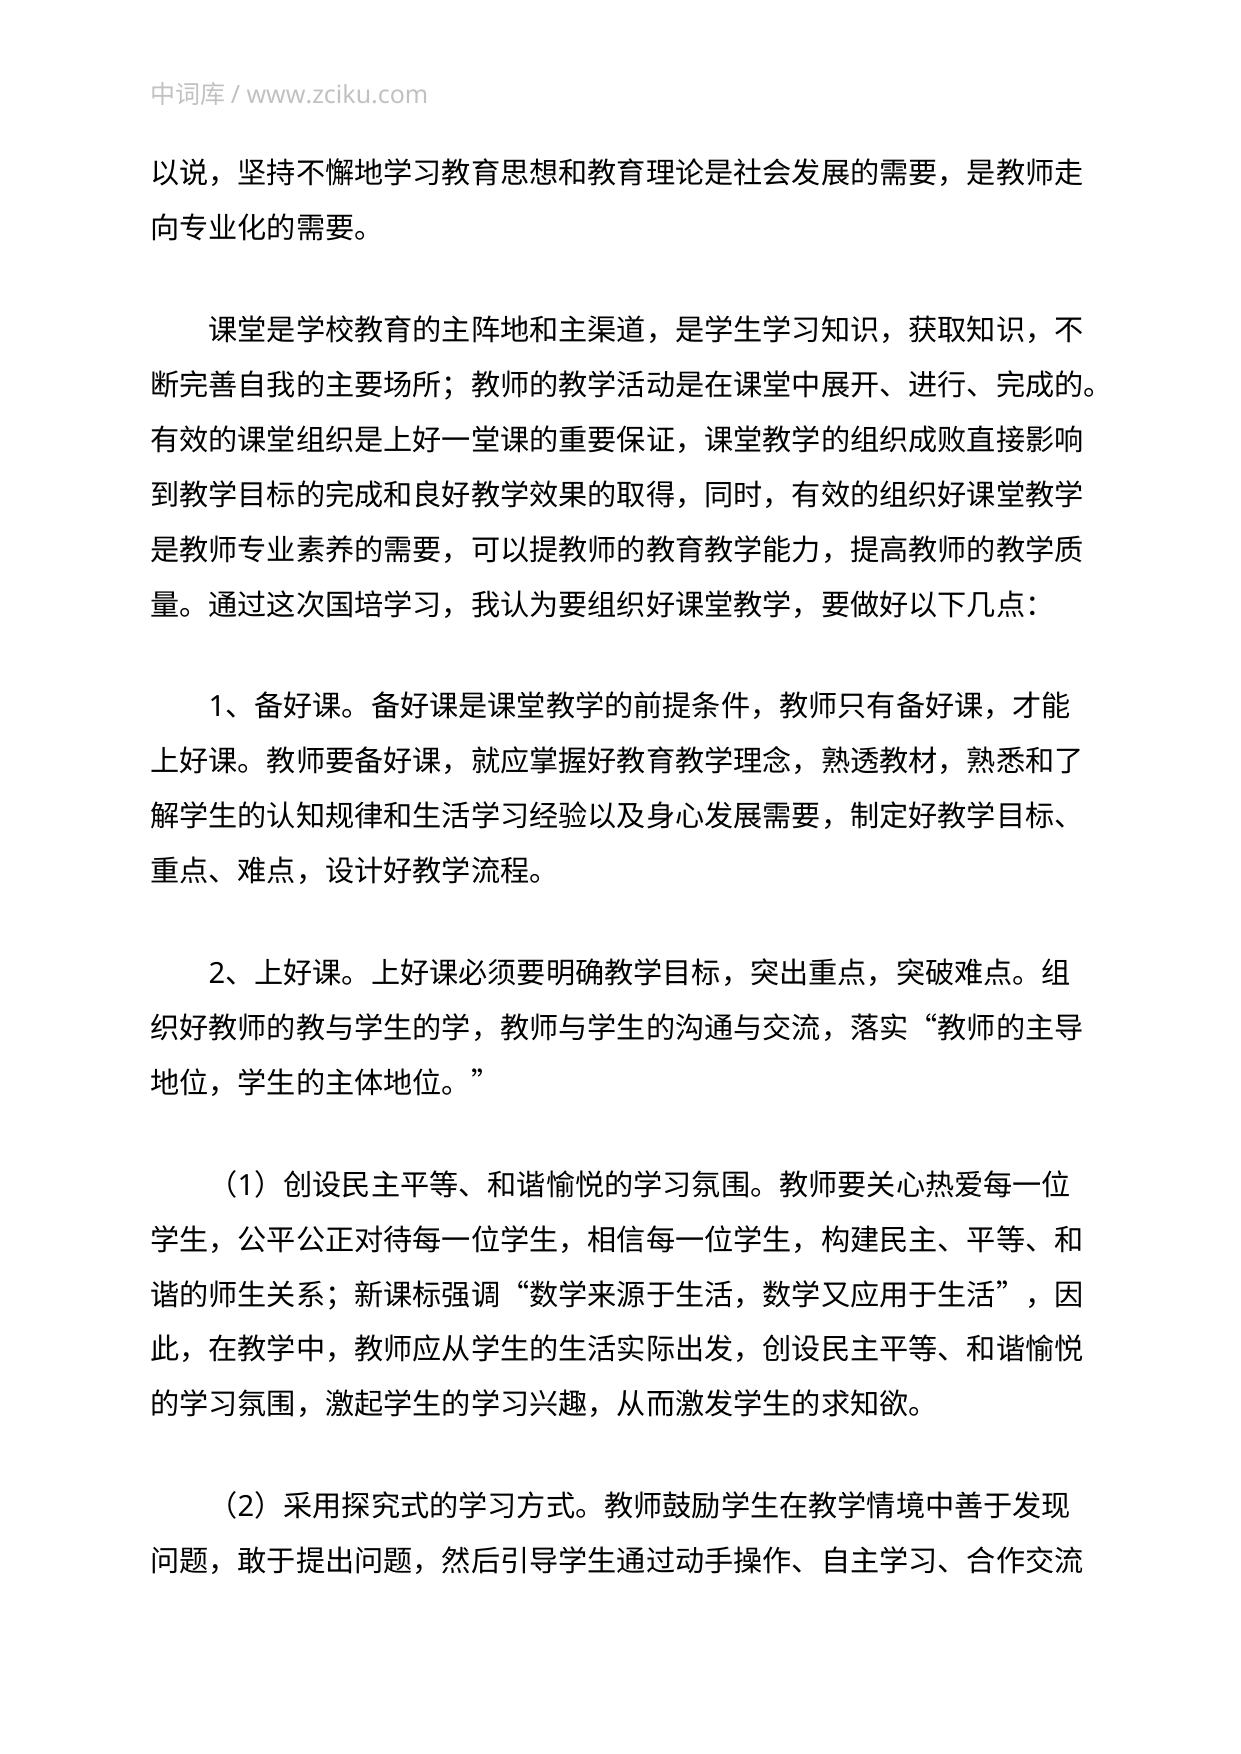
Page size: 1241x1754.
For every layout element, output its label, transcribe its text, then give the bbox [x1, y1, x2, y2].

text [150, 1483, 1090, 1580]
text 课堂是学校教育的主阵地和主渠道，是学生学习知识，获取知识，不断完善自我的主要场所；教师的教学活动是在课堂中展开、进行、完成的。有效的课堂组织是上好一堂课的重要保证，课堂教学的组织成败直接影响到教学目标的完成和良好教学效果的取得，同时，有效的组织好课堂教学是教师专业素养的需要，可以提教师的教育教学能力，提高教师的教学质量。通过这次国培学习，我认为要组织好课堂教学，要做好以下几点： [150, 307, 1090, 623]
text 1、备好课。备好课是课堂教学的前提条件，教师只有备好课，才能上好课。教师要备好课，就应掌握好教育教学理念，熟透教材，熟悉和了解学生的认知规律和生活学习经验以及身心发展需要，制定好教学目标、重点、难点，设计好教学流程。 [150, 683, 1090, 890]
text 2、上好课。上好课必须要明确教学目标，突出重点，突破难点。组织好教师的教与学生的学，教师与学生的沟通与交流，落实“教师的主导地位，学生的主体地位。” [150, 949, 1090, 1102]
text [150, 150, 1090, 247]
text （1）创设民主平等、和谐愉悦的学习氛围。教师要关心热爱每一位学生，公平公正对待每一位学生，相信每一位学生，构建民主、平等、和谐的师生关系；新课标强调“数学来源于生活，数学又应用于生活”，因此，在教学中，教师应从学生的生活实际出发，创设民主平等、和谐愉悦的学习氛围，激起学生的学习兴趣，从而激发学生的求知欲。 [150, 1161, 1090, 1423]
